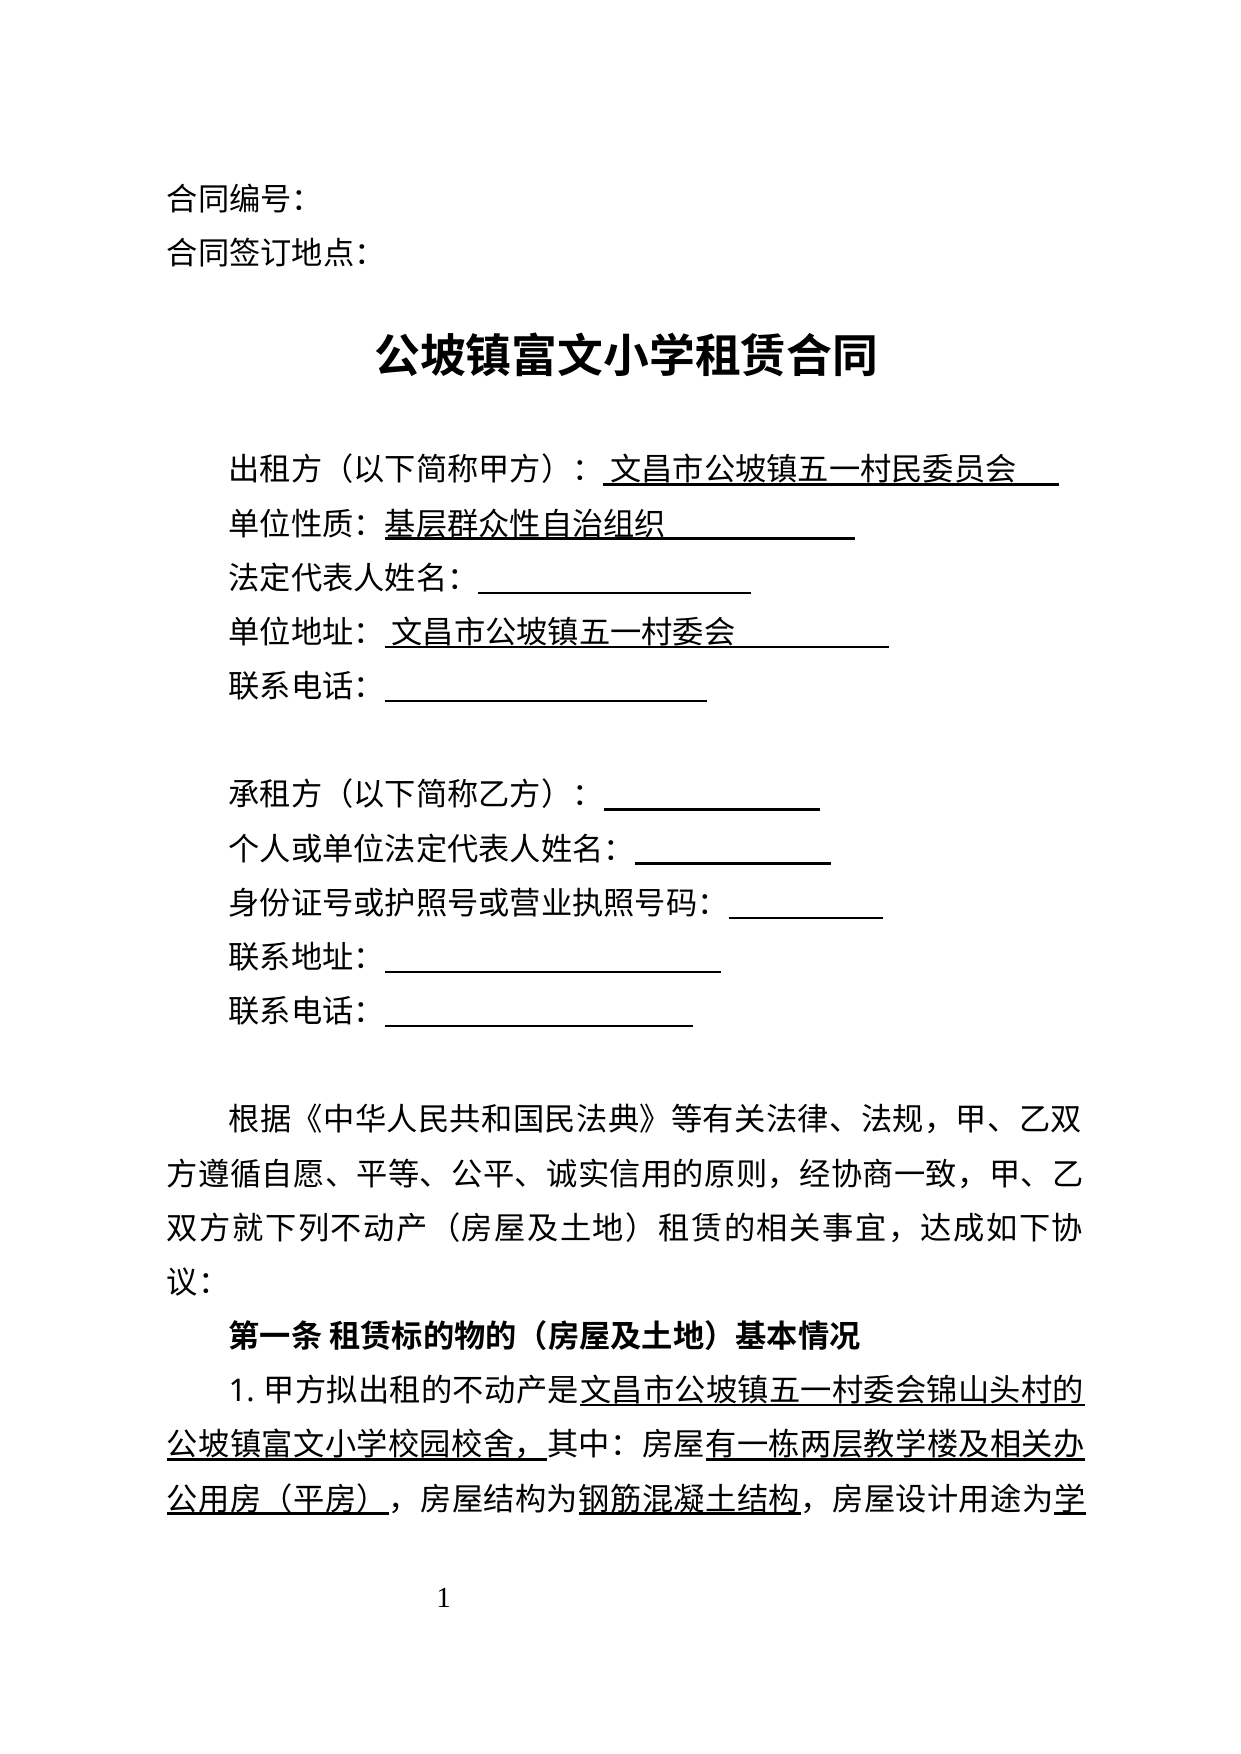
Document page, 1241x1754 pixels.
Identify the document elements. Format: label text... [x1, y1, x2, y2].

text 合同签订地点： [167, 221, 1085, 275]
text 单位性质：基层群众性自治组织 [167, 492, 1085, 546]
text 联系电话： [167, 654, 1085, 708]
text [167, 1358, 1085, 1521]
text 根据《中华人民共和国民法典》等有关法律、法规，甲、乙双方遵循自愿、平等、公平、诚实信用的原则，经协商一致，甲、乙双方就下列不动产（房屋及土地）租赁的相关事宜，达成如下协议： [167, 1087, 1085, 1304]
text 身份证号或护照号或营业执照号码： [167, 871, 1085, 925]
text 出租方（以下简称甲方）： 文昌市公坡镇五一村民委员会 [167, 437, 1085, 492]
text 第一条 租赁标的物的（房屋及土地）基本情况 [167, 1304, 1085, 1358]
text 法定代表人姓名： [167, 546, 1085, 600]
text 联系电话： [167, 979, 1085, 1033]
text 个人或单位法定代表人姓名： [167, 817, 1085, 871]
text 联系地址： [167, 925, 1085, 979]
text 承租方（以下简称乙方）： [167, 762, 1085, 817]
text 合同编号： [167, 167, 1085, 221]
text 公坡镇富文小学租赁合同 [167, 329, 1085, 383]
text 单位地址： 文昌市公坡镇五一村委会 [167, 600, 1085, 654]
